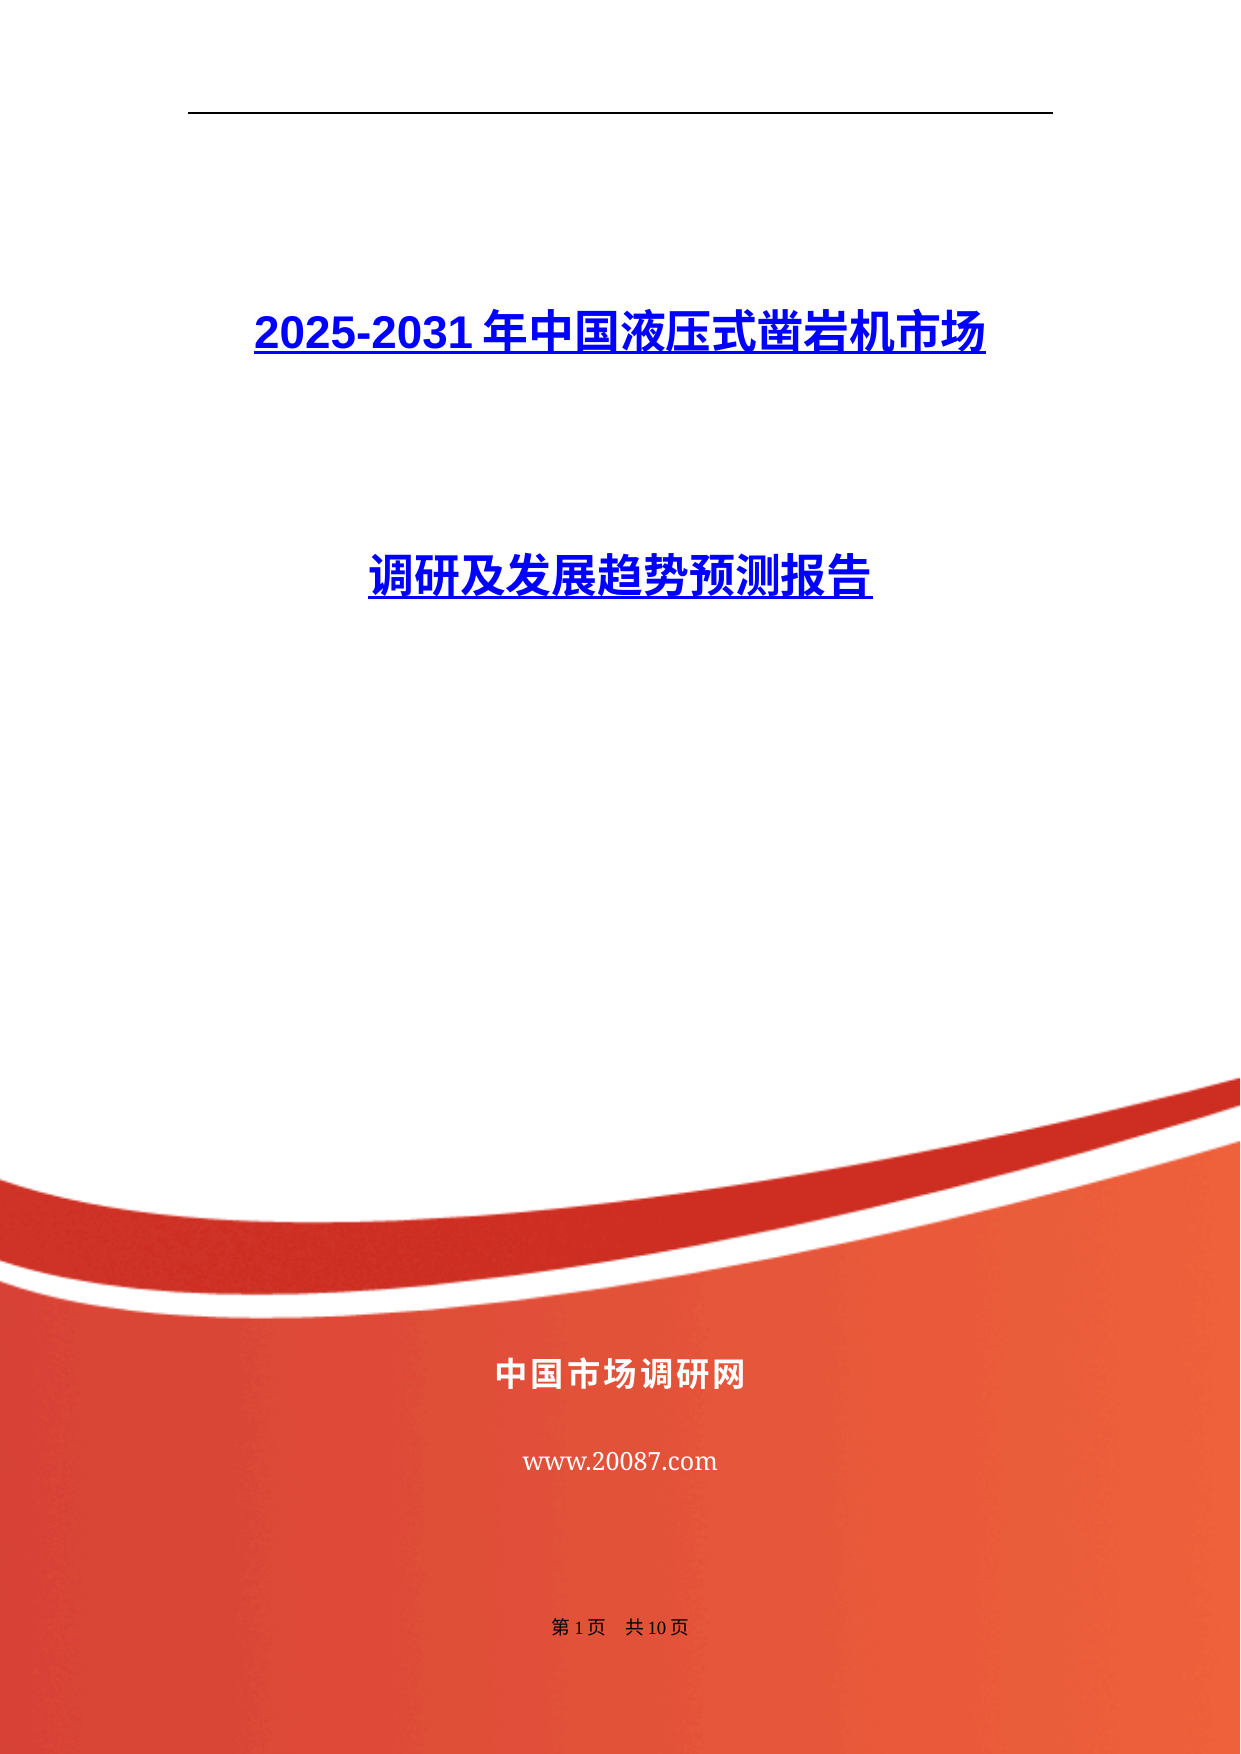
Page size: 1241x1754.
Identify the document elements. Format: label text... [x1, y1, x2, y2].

subtitle 中国市场调研网 [187, 1339, 1053, 1404]
picture [0, 1006, 1241, 1754]
text www.20087.com [187, 1428, 1053, 1493]
table_header 2025-2031年中国液压式凿岩机市场调研及发展趋势预测报告 [188, 207, 1053, 773]
